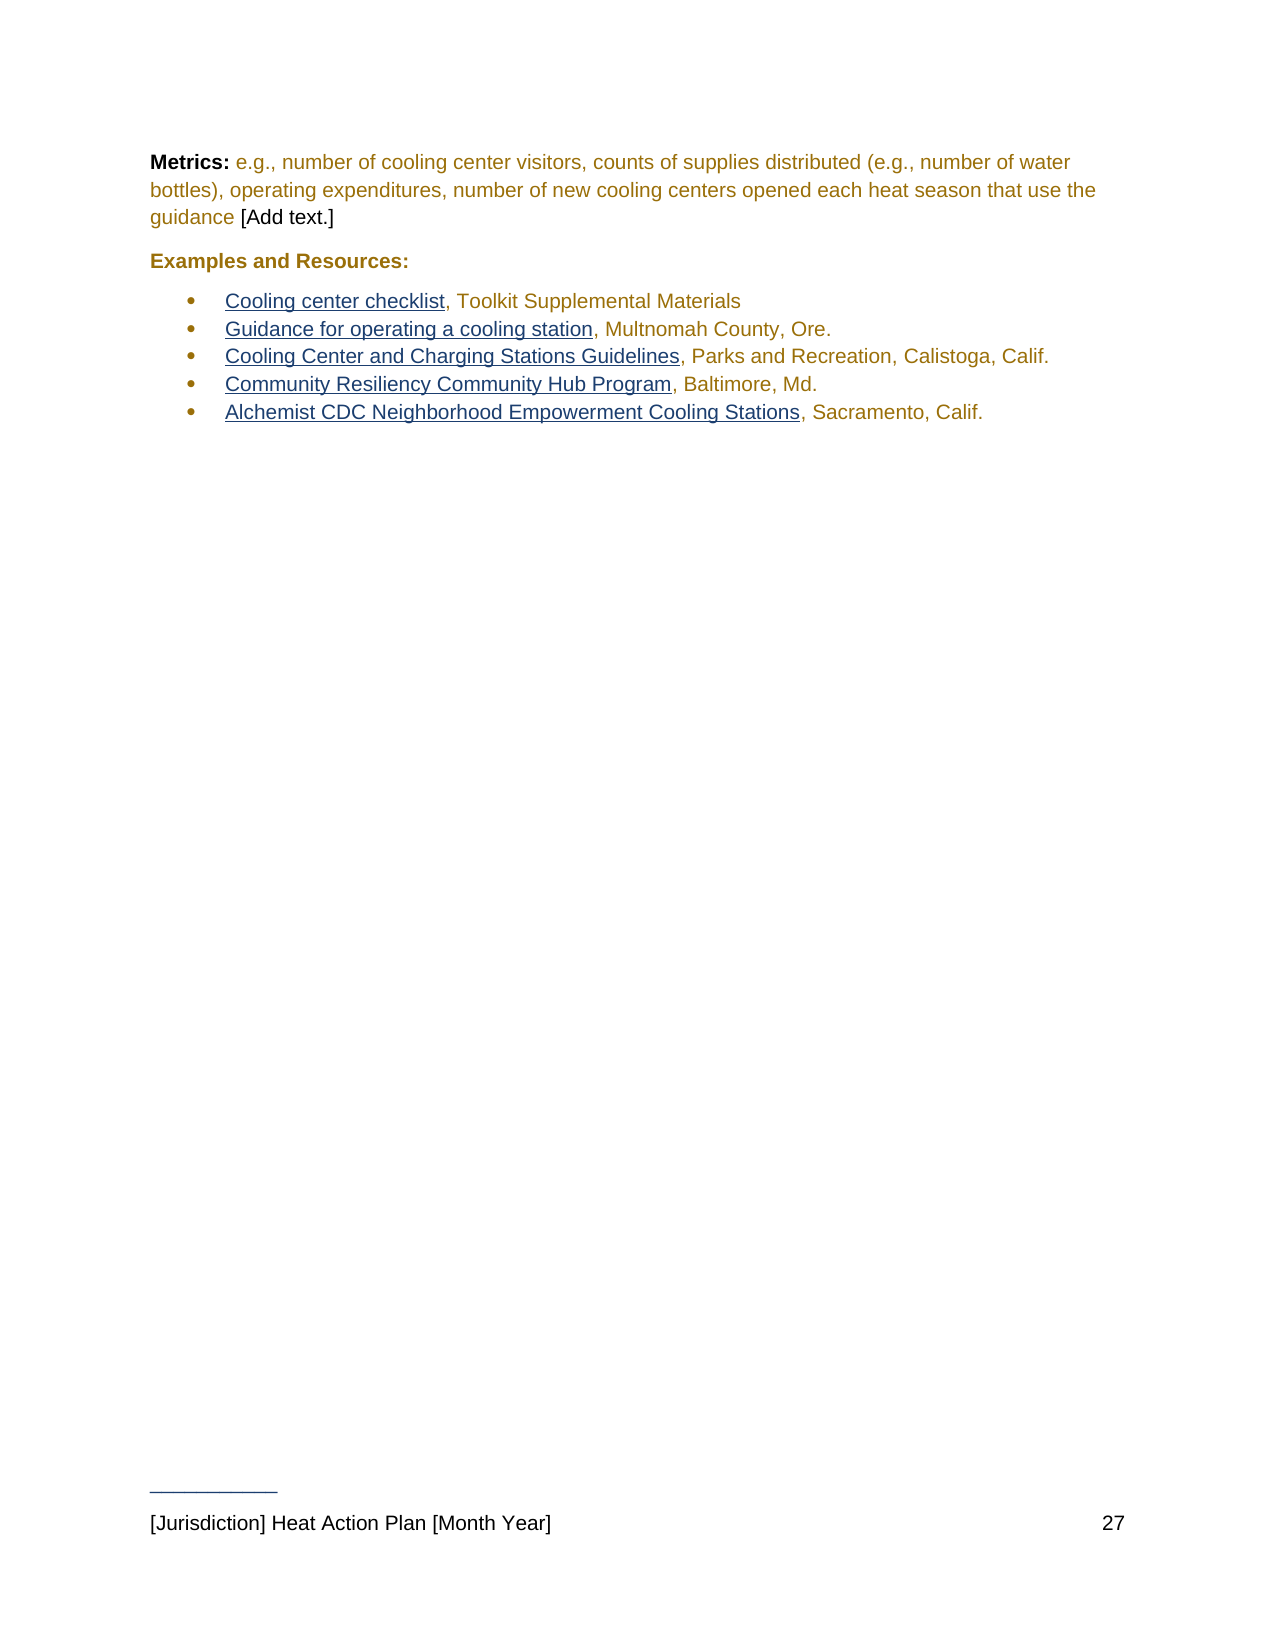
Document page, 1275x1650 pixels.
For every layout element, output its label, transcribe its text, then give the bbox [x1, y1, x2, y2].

text Guidance for operating a cooling station, Multnomah County, Ore. [187, 317, 1125, 341]
text Cooling center checklist, Toolkit Supplemental Materials [187, 289, 1125, 313]
text Cooling Center and Charging Stations Guidelines, Parks and Recreation, Calistoga, Calif. [187, 344, 1125, 368]
text Metrics: e.g., number of cooling center visitors, counts of supplies distributed (e.g., number of water bottles), operating expenditures, number of new cooling centers opened each heat season that use the guidance [Add text.] [150, 150, 1125, 229]
text Alchemist CDC Neighborhood Empowerment Cooling Stations, Sacramento, Calif. [187, 399, 1125, 424]
text Examples and Resources: [150, 249, 1125, 273]
text Community Resiliency Community Hub Program, Baltimore, Md. [187, 372, 1125, 396]
